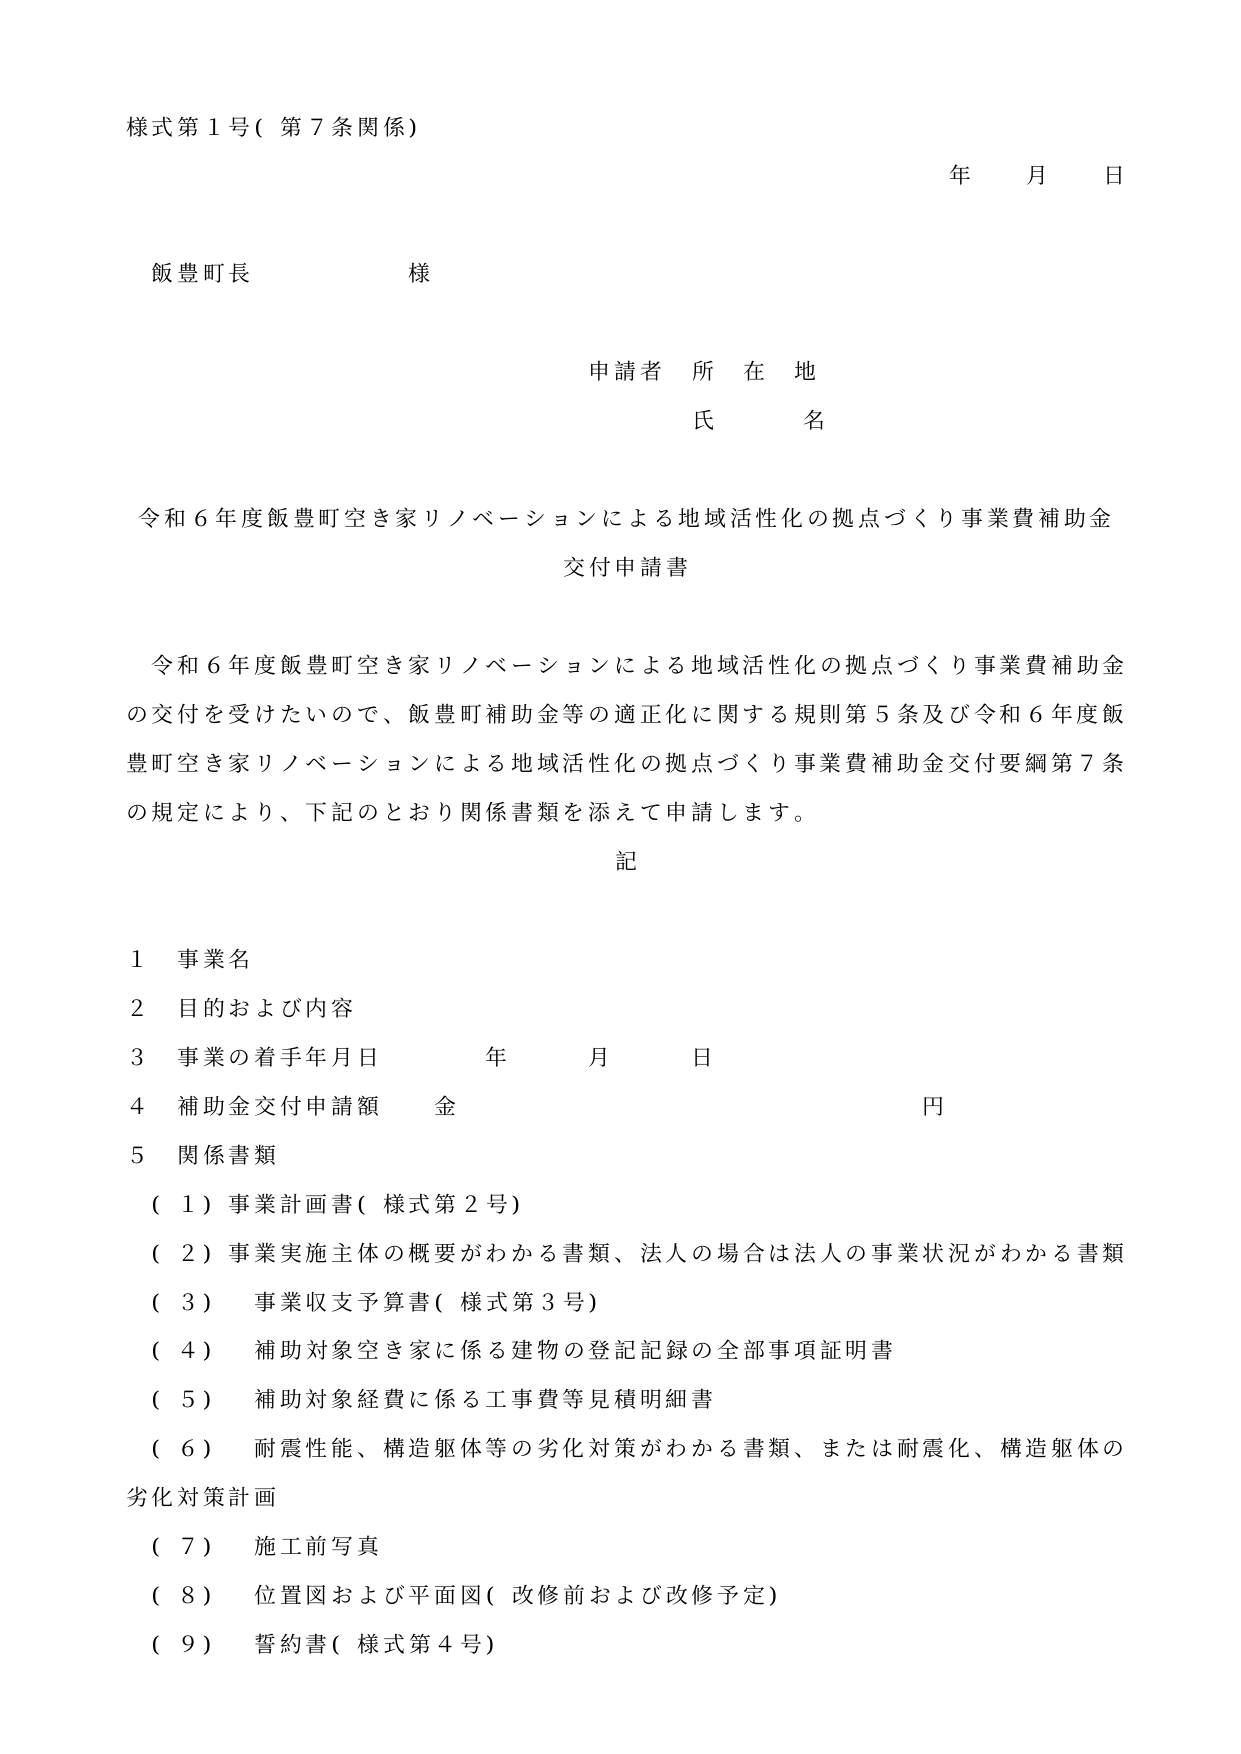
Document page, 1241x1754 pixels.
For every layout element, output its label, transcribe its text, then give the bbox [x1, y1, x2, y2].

text (５) 補助対象経費に係る工事費等見積明細書 [126, 1374, 1129, 1423]
text ５ 関係書類 [126, 1129, 1129, 1178]
text ３ 事業の着手年月日 年 月 日 [126, 1031, 1129, 1080]
text (８) 位置図および平面図(改修前および改修予定) [126, 1570, 1129, 1619]
text 様式第１号(第７条関係) [126, 101, 1129, 150]
text (３) 事業収支予算書(様式第３号) [126, 1276, 1129, 1325]
text １ 事業名 [126, 933, 1129, 982]
text 交付申請書 [126, 542, 1129, 591]
text 飯豊町長 様 [126, 248, 1129, 297]
text (４) 補助対象空き家に係る建物の登記記録の全部事項証明書 [126, 1325, 1129, 1374]
text (６) 耐震性能、構造躯体等の劣化対策がわかる書類、または耐震化、構造躯体の劣化対策計画 [126, 1423, 1129, 1521]
text 令和６年度飯豊町空き家リノベーションによる地域活性化の拠点づくり事業費補助金の交付を受けたいので、飯豊町補助金等の適正化に関する規則第５条及び令和６年度飯豊町空き家リノベーションによる地域活性化の拠点づくり事業費補助金交付要綱第７条の規定により、下記のとおり関係書類を添えて申請します。 [126, 639, 1129, 835]
subtitle 記 [126, 835, 1129, 884]
text (９) 誓約書(様式第４号) [126, 1619, 1129, 1668]
text 氏名 [126, 395, 1129, 444]
text ４ 補助金交付申請額 金 円 [126, 1080, 1129, 1129]
text ２ 目的および内容 [126, 982, 1129, 1031]
text (７) 施工前写真 [126, 1521, 1129, 1570]
list 事業計画書(様式第２号) [148, 1178, 1129, 1227]
text 申請者 所 在 地 [126, 346, 1129, 395]
text 令和６年度飯豊町空き家リノベーションによる地域活性化の拠点づくり事業費補助金 [126, 493, 1129, 542]
list 事業実施主体の概要がわかる書類、法人の場合は法人の事業状況がわかる書類 [148, 1227, 1129, 1276]
text 年 月 日 [126, 150, 1129, 199]
